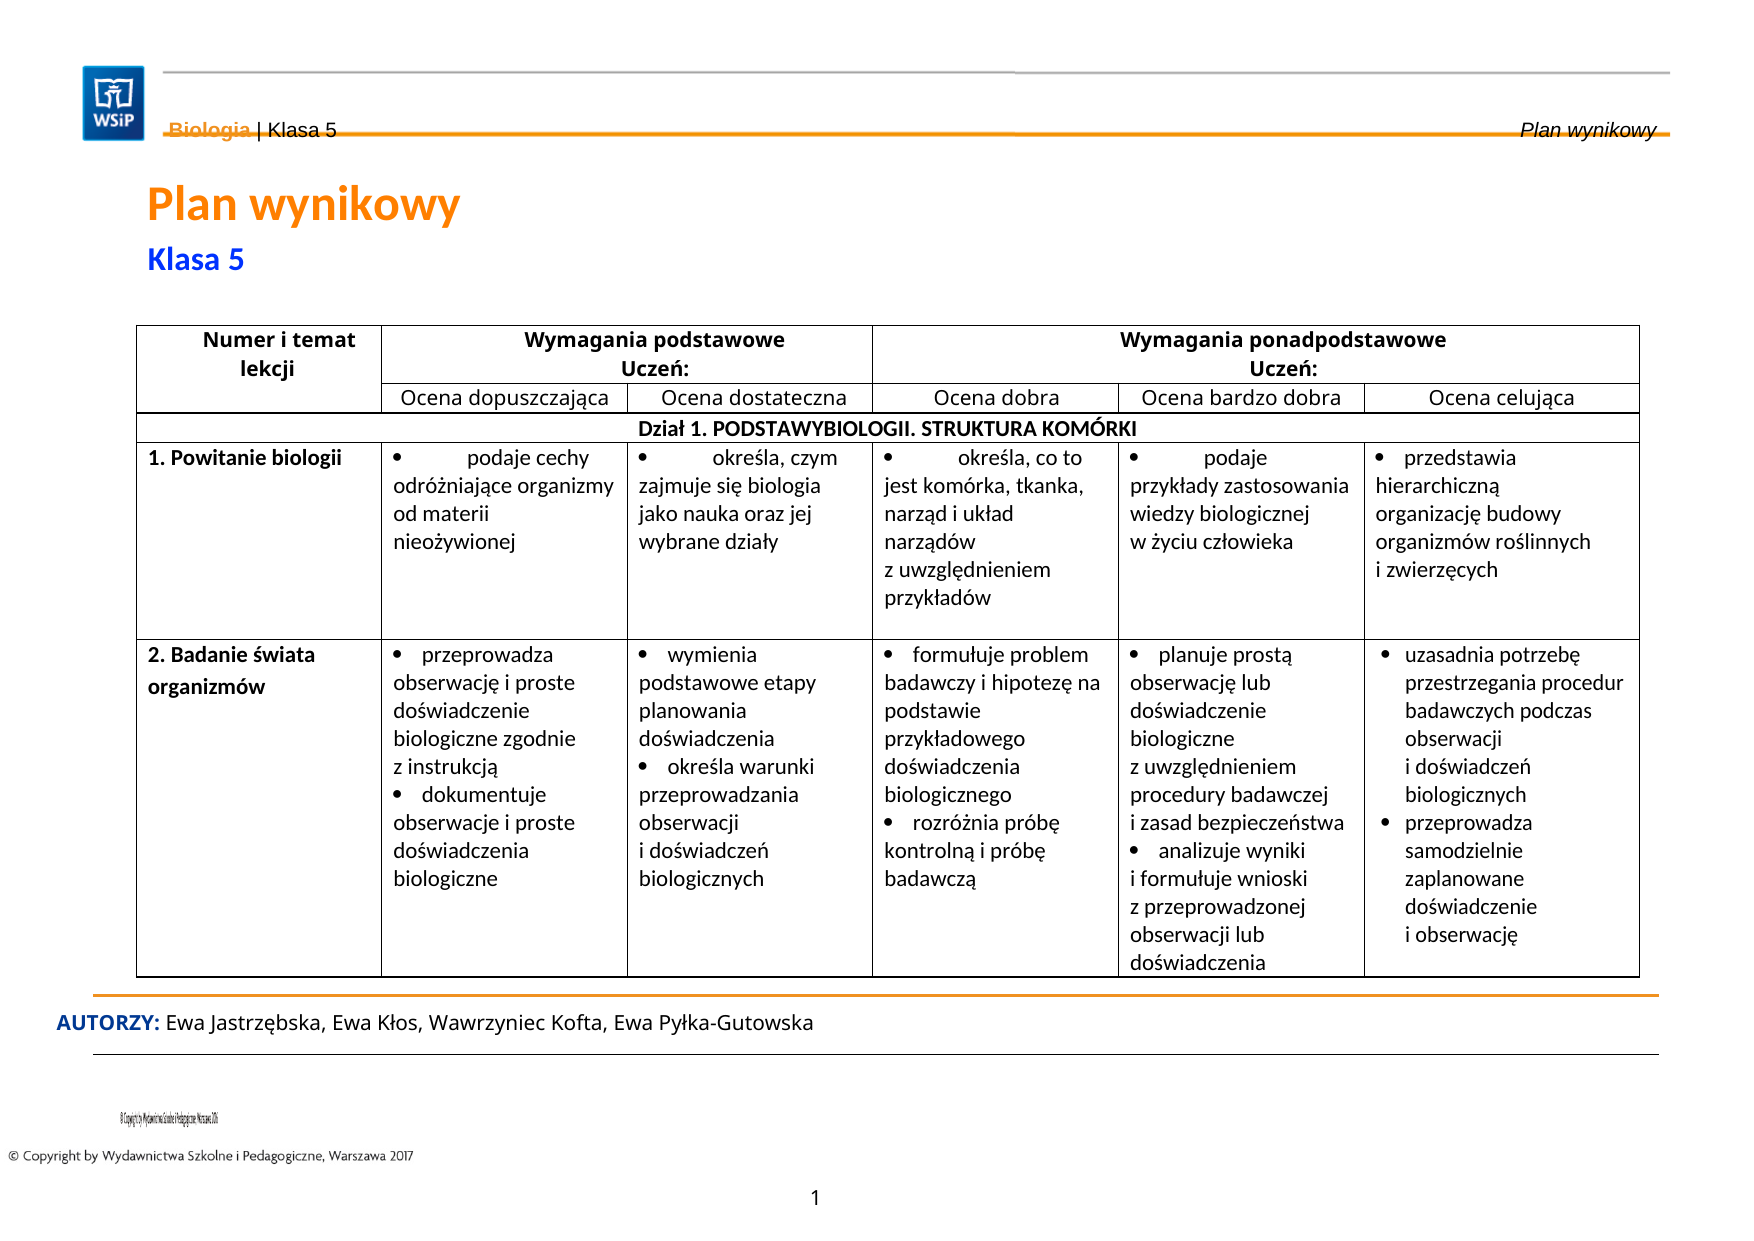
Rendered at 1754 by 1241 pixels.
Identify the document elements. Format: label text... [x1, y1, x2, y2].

table_cell Ocena celująca [1365, 384, 1639, 412]
table_cell formułuje problem badawczy i hipotezę na podstawie przykładowego doświadczenia biologicznego rozróżnia próbę kontrolną i próbę badawczą [873, 640, 1118, 976]
text Klasa 5 [148, 233, 1668, 279]
table_header Wymagania podstawowe Uczeń: [382, 326, 872, 382]
table_cell 1. Powitanie biologii [137, 443, 381, 639]
picture [0, 7, 1671, 165]
table_cell przeprowadza obserwację i proste doświadczenie biologiczne zgodnie z instrukcją dokumentuje obserwacje i proste doświadczenia biologiczne [382, 640, 627, 976]
table_cell podaje cechy odróżniające organizmy od materii nieożywionej [382, 443, 627, 639]
table_cell określa, czym zajmuje się biologia jako nauka oraz jej wybrane działy [628, 443, 872, 639]
table_cell Ocena dobra [873, 384, 1118, 412]
table_cell Ocena bardzo dobra [1119, 384, 1364, 412]
table_cell przedstawia hierarchiczną organizację budowy organizmów roślinnych i zwierzęcych [1365, 443, 1639, 639]
table_cell Ocena dostateczna [628, 384, 872, 412]
table_cell określa, co to jest komórka, tkanka, narząd i układ narządów z uwzględnieniem przykładów [873, 443, 1118, 639]
table_header Numer i temat lekcji [137, 326, 381, 412]
text Plan wynikowy [148, 170, 1668, 233]
table_cell wymienia podstawowe etapy planowania doświadczenia określa warunki przeprowadzania obserwacji i doświadczeń biologicznych [628, 640, 872, 976]
table_cell podaje przykłady zastosowania wiedzy biologicznej w życiu człowieka [1119, 443, 1364, 639]
table_cell Ocena dopuszczająca [382, 384, 627, 412]
table_header Wymagania ponadpodstawowe Uczeń: [873, 326, 1639, 382]
picture [0, 1138, 426, 1184]
table_header Dział 1. PODSTAWYBIOLOGII. STRUKTURA KOMÓRKI [137, 414, 1639, 442]
table_cell 2. Badanie świata organizmów [137, 640, 381, 976]
